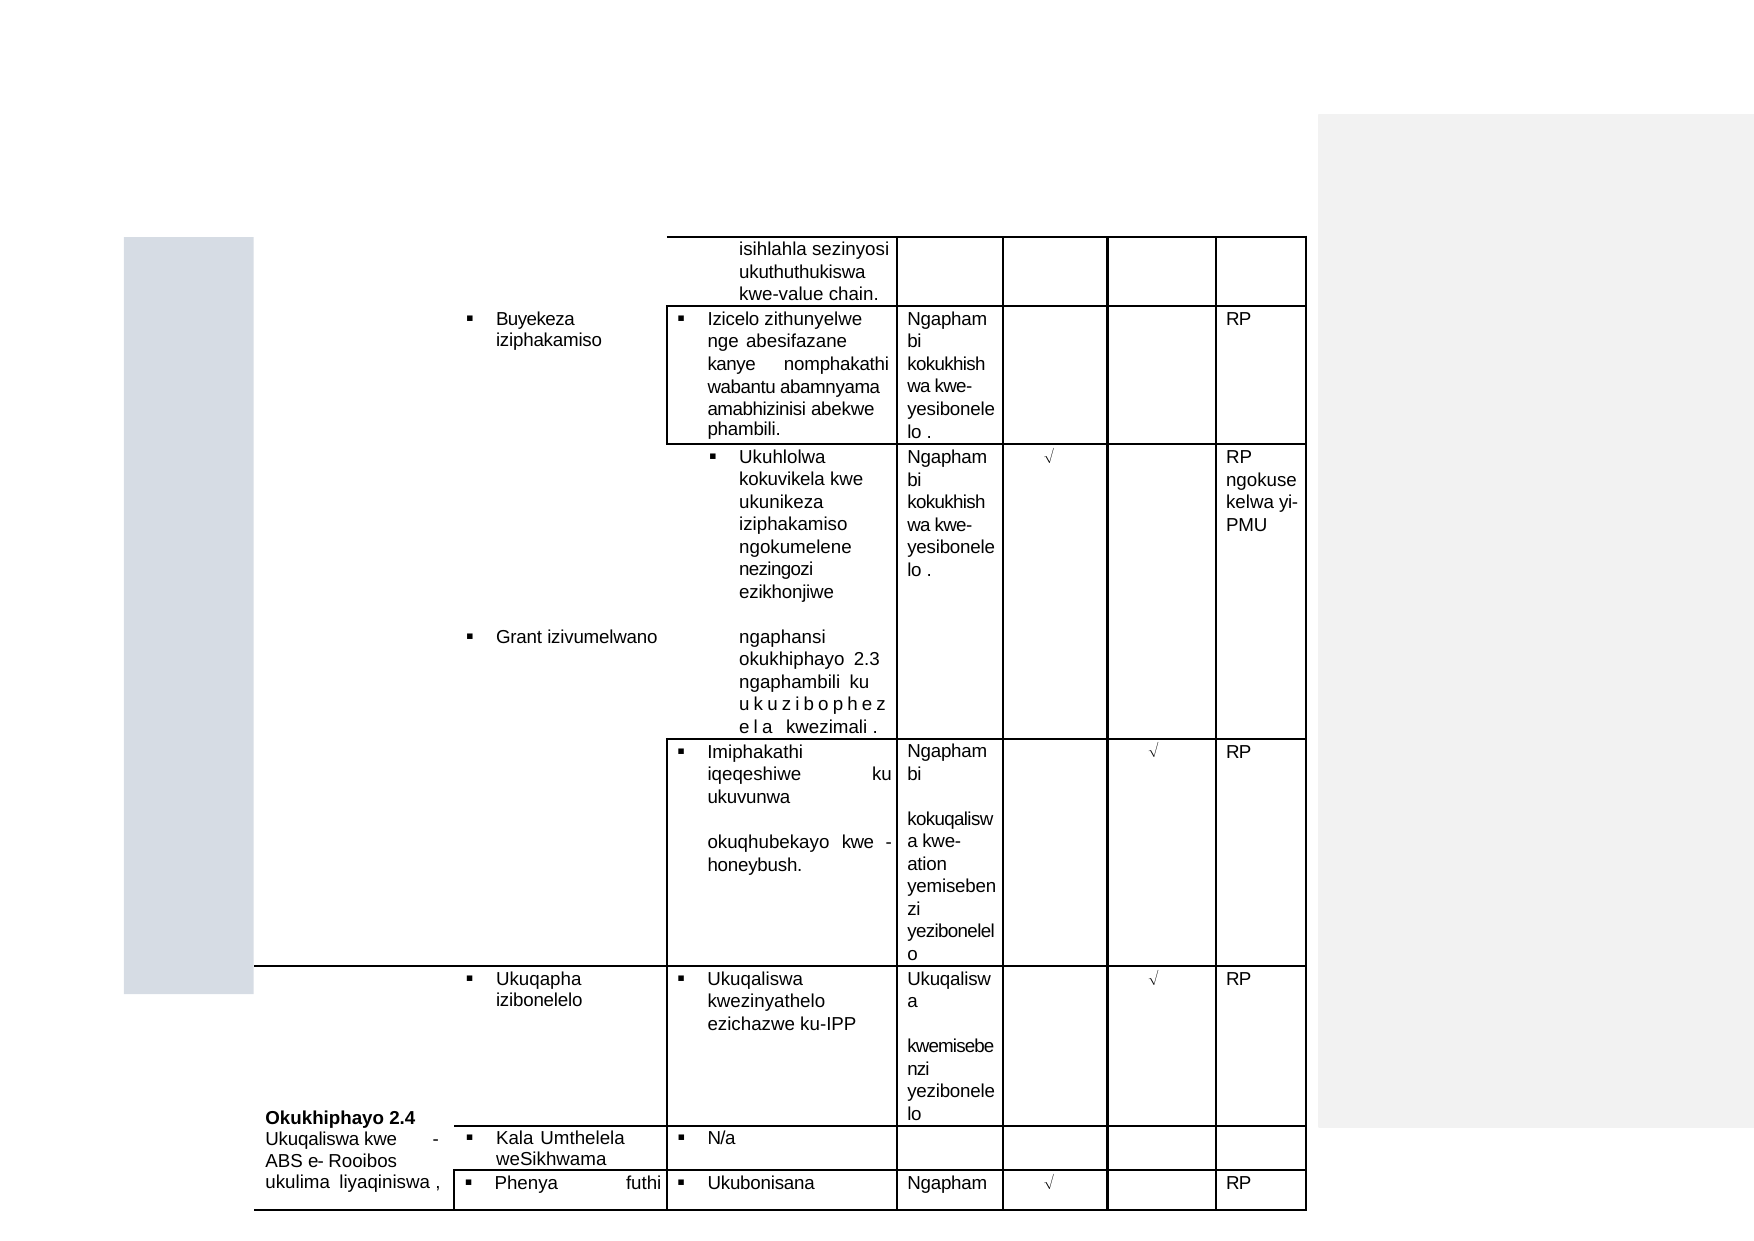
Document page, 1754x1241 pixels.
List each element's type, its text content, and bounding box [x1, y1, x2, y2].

table_cell RP [1217, 967, 1305, 1124]
table_header [1004, 238, 1106, 305]
table_cell [1004, 967, 1106, 1124]
table_header isihlahla sezinyosi ukuthuthukiswa kwe-value chain. [667, 238, 896, 305]
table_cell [668, 1171, 896, 1209]
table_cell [455, 1171, 666, 1209]
table_cell Imiphakathi iqeqeshiwe ku ukuvunwa okuqhubekayo kwe -honeybush. [668, 740, 896, 965]
table_cell Ngaphambi kokukhishwa kwe- yesibonelelo . [898, 445, 1002, 738]
table_header [1109, 238, 1215, 305]
table_cell N/a [668, 1127, 896, 1169]
table_cell RP ngokusekelwa yi- PMU [1217, 445, 1305, 738]
table_cell RP [1217, 307, 1305, 443]
table_cell [1004, 307, 1106, 443]
table_cell Okukhiphayo 2.4 Ukuqaliswa kwe -ABS e- Rooibos ukulima liyaqiniswa , liqinisekisa ubulungisa, ukulingana kanye [254, 967, 454, 1209]
table_cell [898, 1127, 1002, 1169]
table_cell Ukuqapha izibonelelo [454, 967, 666, 1124]
table_header Buyekeza iziphakamiso Grant izivumelwano [254, 236, 667, 965]
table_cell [898, 1171, 1002, 1209]
table_cell Ukuhlolwa kokuvikela kwe ukunikeza iziphakamiso ngokumelene nezingozi ezikhonjiwe ngaphansi okukhiphayo 2.3 ngaphambili ku ukuzibophezela kwezimali . [667, 445, 896, 738]
table_cell [1109, 445, 1215, 738]
table_cell  [1004, 1171, 1106, 1209]
table_cell RP [1217, 740, 1305, 965]
table_cell [1004, 1127, 1106, 1169]
table_header [898, 238, 1002, 305]
table_cell Ngaphambi kokuqaliswa kwe-ation yemisebenzi yezibonelelo [898, 740, 1002, 965]
table_cell Ukuqaliswa kwemisebenzi yezibonelelo [898, 967, 1002, 1124]
table_cell  [1004, 445, 1106, 738]
table_cell [1109, 307, 1215, 443]
table_cell Ukuqaliswa kwezinyathelo ezichazwe ku-IPP [668, 967, 896, 1124]
table_cell RP [1217, 1171, 1305, 1209]
table_cell Izicelo zithunyelwe nge abesifazane kanye nomphakathi wabantu abamnyama amabhizinisi abekwe phambili. [668, 307, 896, 443]
table_cell [1109, 1171, 1215, 1209]
table_cell [1004, 740, 1106, 965]
table_header [1217, 238, 1305, 305]
table_cell [1217, 1127, 1305, 1169]
table_cell Kala Umthelela weSikhwama [454, 1127, 666, 1169]
table_cell  [1109, 967, 1215, 1124]
table_cell Ngaphambi kokukhishwa kwe- yesibonelelo . [898, 307, 1002, 443]
table_cell [1109, 1127, 1215, 1169]
table_cell  [1109, 740, 1215, 965]
